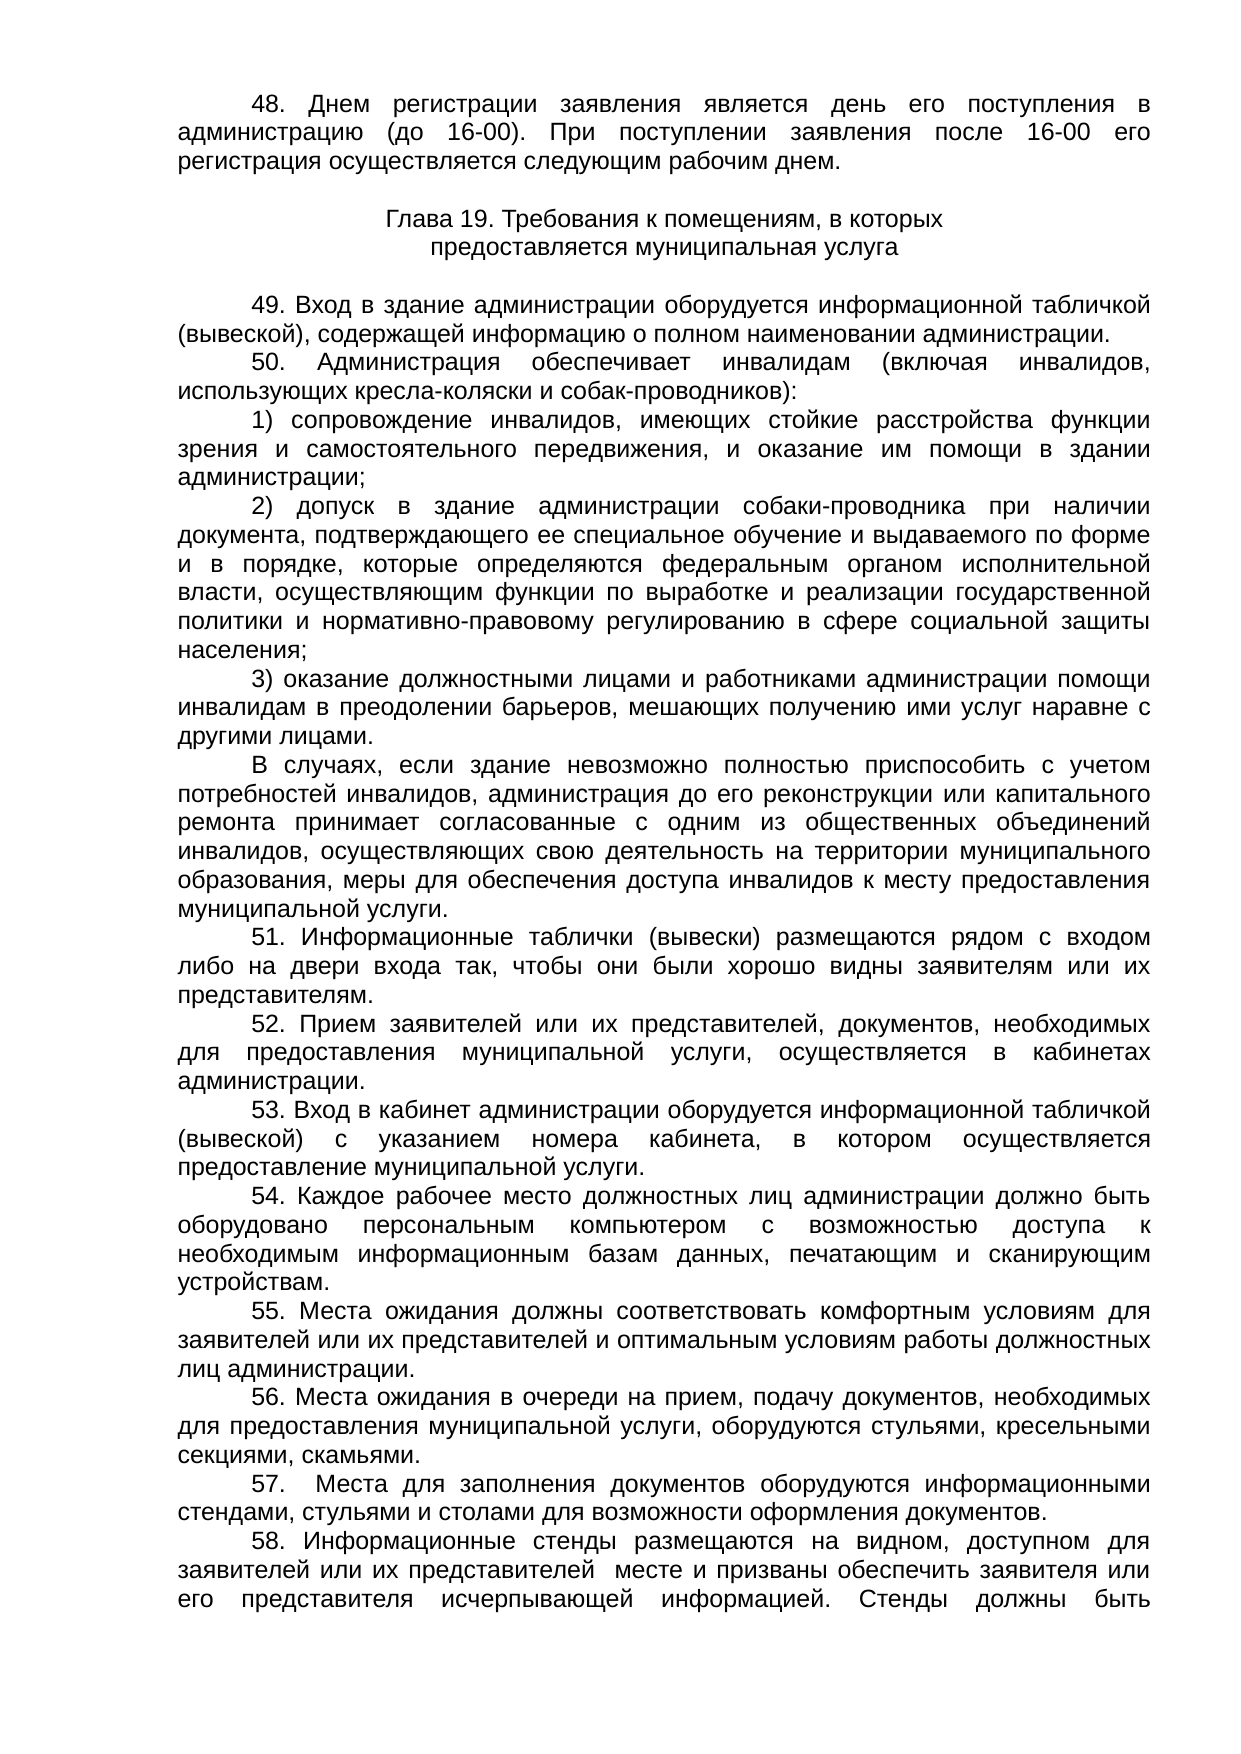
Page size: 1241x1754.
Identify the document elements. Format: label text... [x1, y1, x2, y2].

text 48. Днем регистрации заявления является день его поступления в администрацию (до 16-00). При поступлении заявления после 16-00 его регистрация осуществляется следующим рабочим днем. [177, 89, 1152, 175]
text В случаях, если здание невозможно полностью приспособить с учетом потребностей инвалидов, администрация до его реконструкции или капитального ремонта принимает согласованные с одним из общественных объединений инвалидов, осуществляющих свою деятельность на территории муниципального образования, меры для обеспечения доступа инвалидов к месту предоставления муниципальной услуги. [177, 750, 1152, 922]
text Глава 19. Требования к помещениям, в которых предоставляется муниципальная услуга [177, 204, 1152, 261]
text 2) допуск в здание администрации собаки-проводника при наличии документа, подтверждающего ее специальное обучение и выдаваемого по форме и в порядке, которые определяются федеральным органом исполнительной власти, осуществляющим функции по выработке и реализации государственной политики и нормативно-правовому регулированию в сфере социальной защиты населения; [177, 491, 1152, 664]
text 53. Вход в кабинет администрации оборудуется информационной табличкой (вывеской) с указанием номера кабинета, в котором осуществляется предоставление муниципальной услуги. [177, 1095, 1152, 1181]
text 56. Места ожидания в очереди на прием, подачу документов, необходимых для предоставления муниципальной услуги, оборудуются стульями, кресельными секциями, скамьями. [177, 1382, 1152, 1469]
text 49. Вход в здание администрации оборудуется информационной табличкой (вывеской), содержащей информацию о полном наименовании администрации. [177, 290, 1152, 347]
text 50. Администрация обеспечивает инвалидам (включая инвалидов, использующих кресла-коляски и собак-проводников): [177, 347, 1152, 405]
text 3) оказание должностными лицами и работниками администрации помощи инвалидам в преодолении барьеров, мешающих получению ими услуг наравне с другими лицами. [177, 664, 1152, 750]
text 57. Места для заполнения документов оборудуются информационными стендами, стульями и столами для возможности оформления документов. [177, 1469, 1152, 1526]
text 55. Места ожидания должны соответствовать комфортным условиям для заявителей или их представителей и оптимальным условиям работы должностных лиц администрации. [177, 1296, 1152, 1382]
text 52. Прием заявителей или их представителей, документов, необходимых для предоставления муниципальной услуги, осуществляется в кабинетах администрации. [177, 1009, 1152, 1095]
text 1) сопровождение инвалидов, имеющих стойкие расстройства функции зрения и самостоятельного передвижения, и оказание им помощи в здании администрации; [177, 405, 1152, 491]
text 54. Каждое рабочее место должностных лиц администрации должно быть оборудовано персональным компьютером с возможностью доступа к необходимым информационным базам данных, печатающим и сканирующим устройствам. [177, 1181, 1152, 1296]
text 51. Информационные таблички (вывески) размещаются рядом с входом либо на двери входа так, чтобы они были хорошо видны заявителям или их представителям. [177, 922, 1152, 1009]
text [177, 1526, 1152, 1612]
